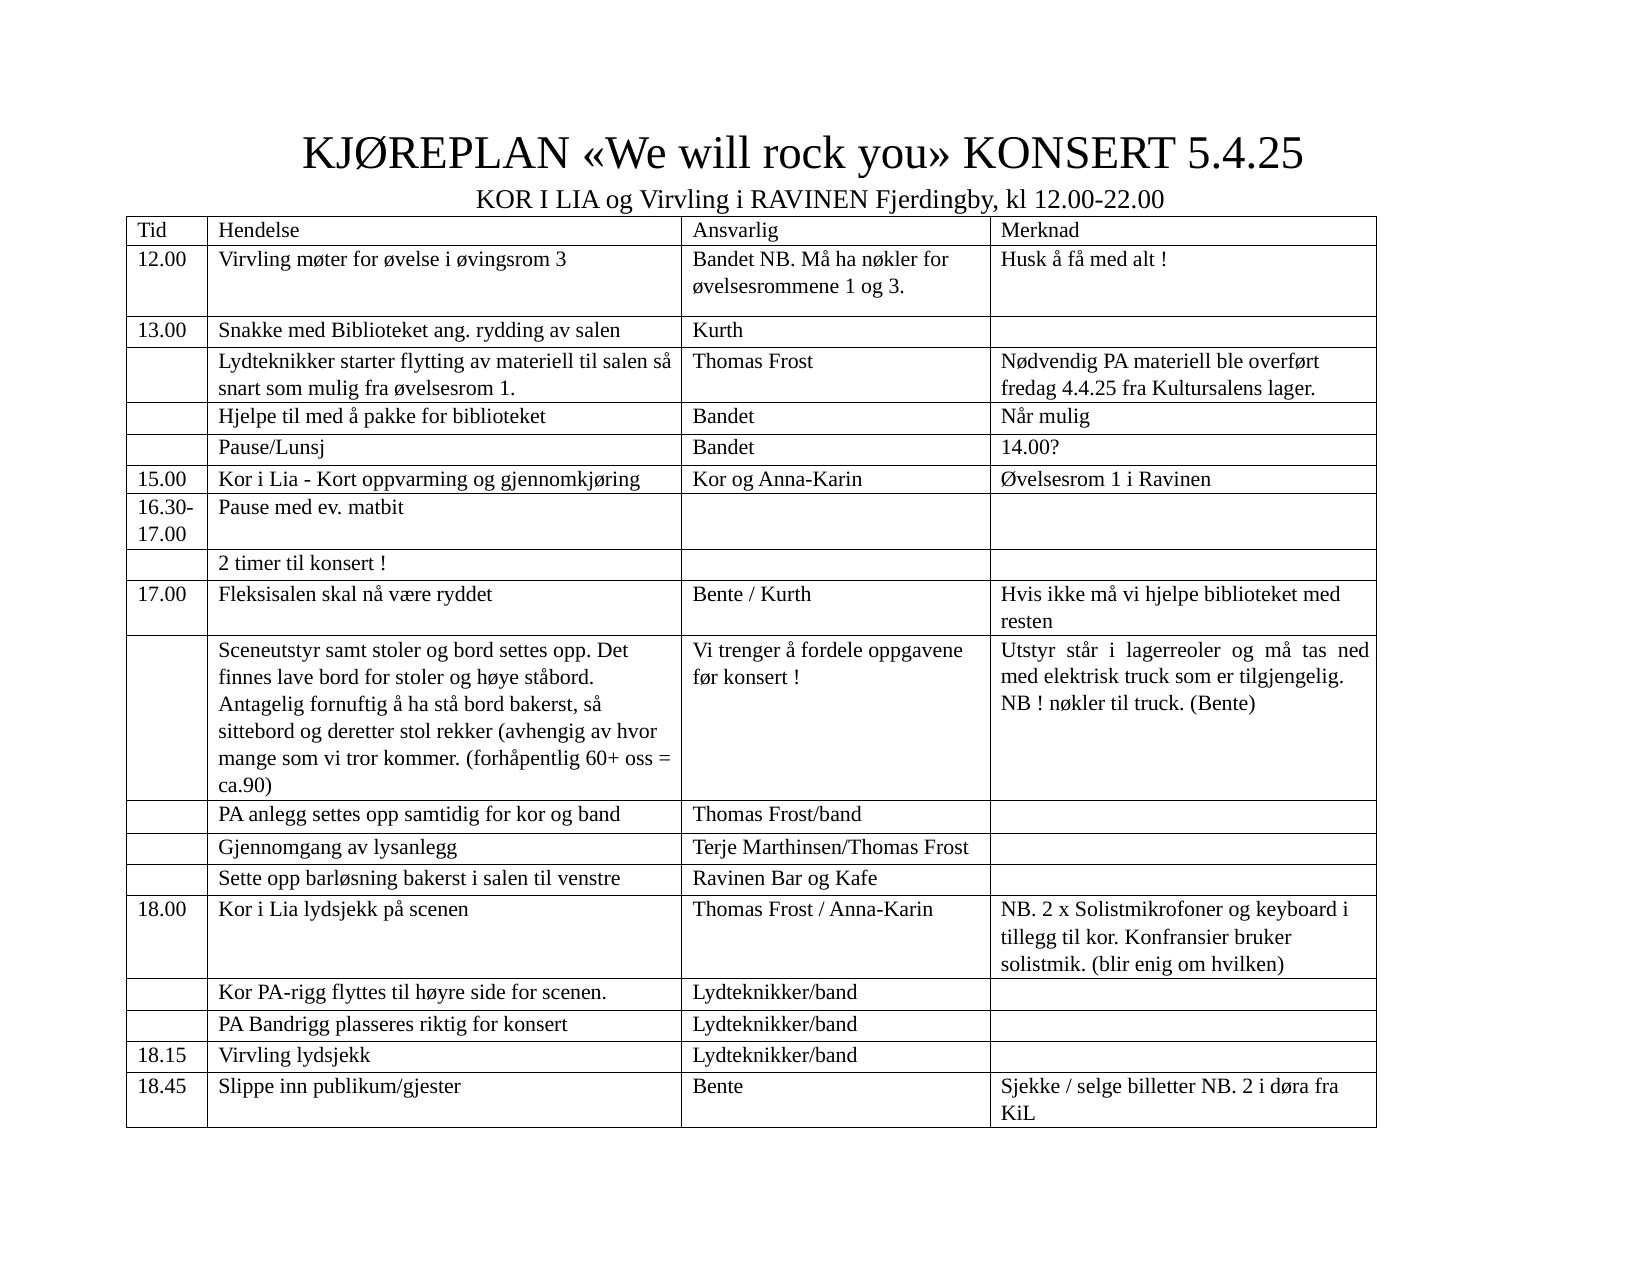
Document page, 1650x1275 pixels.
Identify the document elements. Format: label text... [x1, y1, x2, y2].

table_cell [127, 550, 207, 579]
table_cell Sceneutstyr samt stoler og bord settes opp. Det finnes lave bord for stoler og høye ståbord. Antagelig fornuftig å ha stå bord bakerst, så sittebord og deretter stol rekker (avhengig av hvor mange som vi tror kommer. (forhåpentlig 60+ oss = ca.90) [208, 636, 681, 800]
table_cell Nødvendig PA materiell ble overført fredag 4.4.25 fra Kultursalens lager. [991, 348, 1376, 402]
table_cell [127, 865, 207, 895]
table_cell 13.00 [127, 317, 207, 347]
table_cell Thomas Frost/band [682, 801, 990, 833]
table_cell [991, 979, 1376, 1009]
table_cell Bente [682, 1073, 990, 1127]
table_cell [991, 494, 1376, 548]
table_cell Hjelpe til med å pakke for biblioteket [208, 403, 681, 433]
table_cell Ravinen Bar og Kafe [682, 865, 990, 895]
table_cell [991, 865, 1376, 895]
table_cell Husk å få med alt ! [991, 246, 1376, 316]
table_cell Kor og Anna-Karin [682, 466, 990, 493]
table_cell NB. 2 x Solistmikrofoner og keyboard i tillegg til kor. Konfransier bruker solistmik. (blir enig om hvilken) [991, 896, 1376, 978]
table_cell [991, 317, 1376, 347]
table_cell [127, 1011, 207, 1041]
table_header Merknad [991, 217, 1376, 245]
table_cell Bandet [682, 403, 990, 433]
table_cell Thomas Frost / Anna-Karin [682, 896, 990, 978]
table_cell [127, 801, 207, 833]
table_cell 12.00 [127, 246, 207, 316]
table_cell 14.00? [991, 435, 1376, 464]
table_cell Slippe inn publikum/gjester [208, 1073, 681, 1127]
table_header Ansvarlig [682, 217, 990, 245]
table_cell 18.15 [127, 1042, 207, 1072]
table_cell [991, 550, 1376, 579]
table_cell [991, 801, 1376, 833]
table_cell [127, 834, 207, 864]
table_cell Bandet NB. Må ha nøkler for øvelsesrommene 1 og 3. [682, 246, 990, 316]
table_cell Sjekke / selge billetter NB. 2 i døra fra KiL [991, 1073, 1376, 1127]
table_cell [127, 979, 207, 1009]
table_cell Utstyr står i lagerreoler og må tas ned med elektrisk truck som er tilgjengelig. NB ! nøkler til truck. (Bente) [991, 636, 1376, 800]
table_cell Bente / Kurth [682, 581, 990, 635]
table_cell [127, 636, 207, 800]
table_cell Når mulig [991, 403, 1376, 433]
table_cell Kurth [682, 317, 990, 347]
table_cell Pause/Lunsj [208, 435, 681, 464]
text KOR I LIA og Virvling i RAVINEN Fjerdingby, kl 12.00-22.00 [476, 183, 1305, 214]
table_cell [991, 834, 1376, 864]
table_cell Thomas Frost [682, 348, 990, 402]
table_cell 15.00 [127, 466, 207, 493]
table_cell Lydteknikker starter flytting av materiell til salen så snart som mulig fra øvelsesrom 1. [208, 348, 681, 402]
table_cell Snakke med Biblioteket ang. rydding av salen [208, 317, 681, 347]
table_cell [127, 348, 207, 402]
table_cell Kor i Lia - Kort oppvarming og gjennomkjøring [208, 466, 681, 493]
table_cell PA anlegg settes opp samtidig for kor og band [208, 801, 681, 833]
table_header Hendelse [208, 217, 681, 245]
table_cell Gjennomgang av lysanlegg [208, 834, 681, 864]
text KJØREPLAN «We will rock you» KONSERT 5.4.25 [71, 124, 1305, 178]
table_cell 18.00 [127, 896, 207, 978]
table_cell Bandet [682, 435, 990, 464]
table_cell [991, 1011, 1376, 1041]
table_cell Lydteknikker/band [682, 1042, 990, 1072]
table_cell [682, 550, 990, 579]
table_cell [127, 403, 207, 433]
table_header Tid [127, 217, 207, 245]
table_cell Fleksisalen skal nå være ryddet [208, 581, 681, 635]
table_cell Lydteknikker/band [682, 979, 990, 1009]
table_cell [127, 435, 207, 464]
table_cell Hvis ikke må vi hjelpe biblioteket med resten [991, 581, 1376, 635]
table_cell [682, 494, 990, 548]
table_cell Kor PA-rigg flyttes til høyre side for scenen. [208, 979, 681, 1009]
table_cell [991, 1042, 1376, 1072]
table_cell 18.45 [127, 1073, 207, 1127]
table_cell Kor i Lia lydsjekk på scenen [208, 896, 681, 978]
table_cell Lydteknikker/band [682, 1011, 990, 1041]
table_cell Virvling møter for øvelse i øvingsrom 3 [208, 246, 681, 316]
table_cell PA Bandrigg plasseres riktig for konsert [208, 1011, 681, 1041]
table_cell 2 timer til konsert ! [208, 550, 681, 579]
table_cell Sette opp barløsning bakerst i salen til venstre [208, 865, 681, 895]
table_cell Pause med ev. matbit [208, 494, 681, 548]
table_cell Vi trenger å fordele oppgavene før konsert ! [682, 636, 990, 800]
table_cell Øvelsesrom 1 i Ravinen [991, 466, 1376, 493]
table_cell Virvling lydsjekk [208, 1042, 681, 1072]
table_cell 16.30- 17.00 [127, 494, 207, 548]
table_cell Terje Marthinsen/Thomas Frost [682, 834, 990, 864]
table_cell 17.00 [127, 581, 207, 635]
